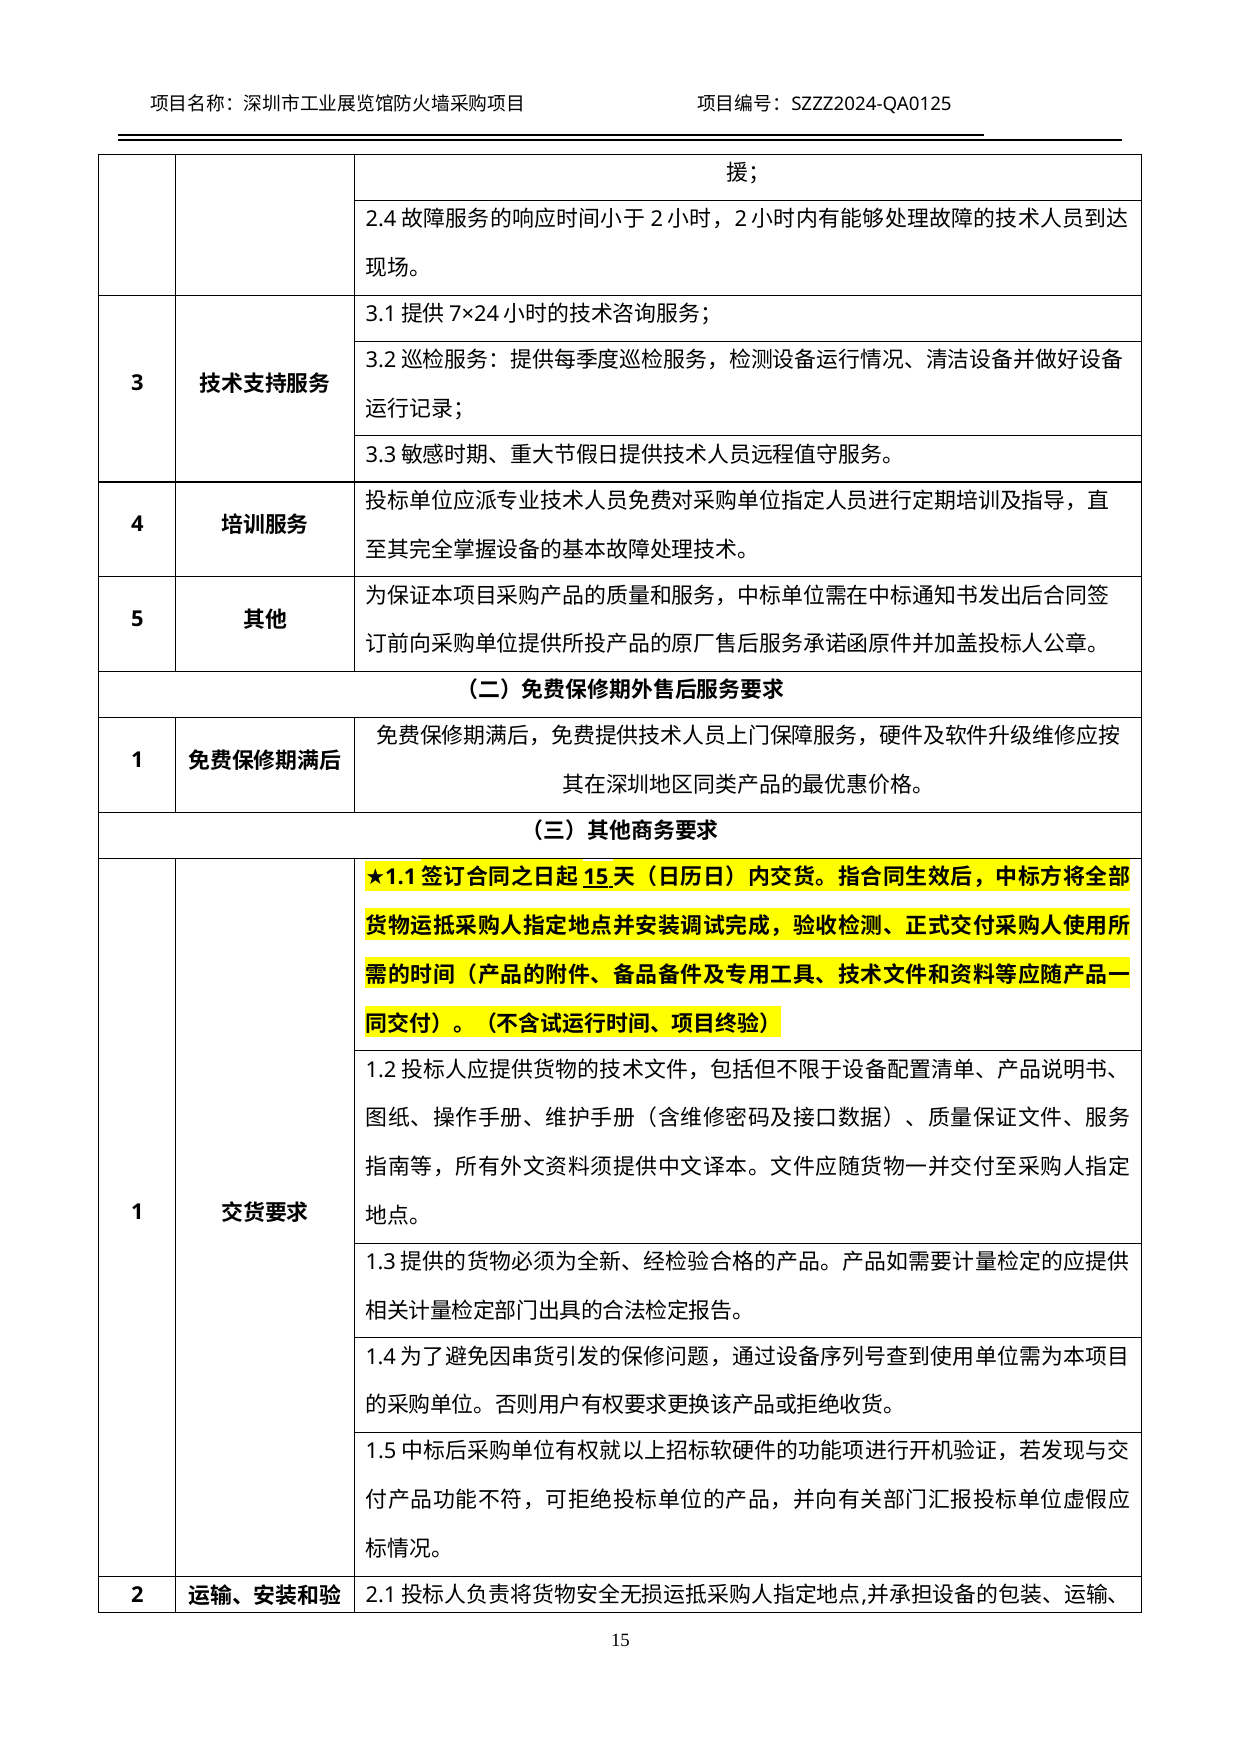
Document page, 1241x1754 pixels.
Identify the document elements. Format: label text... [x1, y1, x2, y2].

table_cell 投标单位应派专业技术人员免费对采购单位指定人员进行定期培训及指导，直至其完全掌握设备的基本故障处理技术。 [355, 483, 1141, 576]
table_cell 1.3提供的货物必须为全新、经检验合格的产品。产品如需要计量检定的应提供相关计量检定部门出具的合法检定报告。 [355, 1244, 1141, 1337]
table_cell 其他 [176, 577, 354, 671]
table_cell 5 [99, 577, 175, 671]
table_cell 交货要求 [176, 859, 354, 1576]
table_cell 免费保修期满后，免费提供技术人员上门保障服务，硬件及软件升级维修应按其在深圳地区同类产品的最优惠价格。 [355, 718, 1141, 812]
table_cell 1.5中标后采购单位有权就以上招标软硬件的功能项进行开机验证，若发现与交付产品功能不符，可拒绝投标单位的产品，并向有关部门汇报投标单位虚假应标情况。 [355, 1433, 1141, 1576]
table_cell （二）免费保修期外售后服务要求 [99, 672, 1141, 717]
table_cell 免费保修期满后 [176, 718, 354, 812]
table_cell （三）其他商务要求 [99, 813, 1141, 858]
table_cell 培训服务 [176, 483, 354, 576]
table_cell 3 [99, 296, 175, 481]
table_cell 2.4故障服务的响应时间小于2小时，2小时内有能够处理故障的技术人员到达现场。 [355, 201, 1141, 294]
table_cell ★1.1签订合同之日起15天（日历日）内交货。指合同生效后，中标方将全部货物运抵采购人指定地点并安装调试完成，验收检测、正式交付采购人使用所需的时间（产品的附件、备品备件及专用工具、技术文件和资料等应随产品一同交付）。（不含试运行时间、项目终验） [355, 859, 1141, 1050]
table_cell 为保证本项目采购产品的质量和服务，中标单位需在中标通知书发出后合同签订前向采购单位提供所投产品的原厂售后服务承诺函原件并加盖投标人公章。 [355, 577, 1141, 671]
table_cell 4 [99, 483, 175, 576]
table_cell 技术支持服务 [176, 296, 354, 481]
table_cell 1.2投标人应提供货物的技术文件，包括但不限于设备配置清单、产品说明书、图纸、操作手册、维护手册（含维修密码及接口数据）、质量保证文件、服务指南等，所有外文资料须提供中文译本。文件应随货物一并交付至采购人指定地点。 [355, 1051, 1141, 1242]
table_cell 1 [99, 718, 175, 812]
table_cell 1.4为了避免因串货引发的保修问题，通过设备序列号查到使用单位需为本项目的采购单位。否则用户有权要求更换该产品或拒绝收货。 [355, 1338, 1141, 1432]
table_cell 运输、安装和验收 [176, 1577, 354, 1612]
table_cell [355, 1577, 1141, 1612]
table_cell 3.3敏感时期、重大节假日提供技术人员远程值守服务。 [355, 436, 1141, 481]
table_cell 2 [99, 1577, 175, 1612]
table_cell 3.2巡检服务：提供每季度巡检服务，检测设备运行情况、清洁设备并做好设备运行记录； [355, 342, 1141, 435]
table_cell 1 [99, 859, 175, 1576]
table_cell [355, 155, 1141, 200]
table_cell 3.1提供7×24小时的技术咨询服务； [355, 296, 1141, 341]
